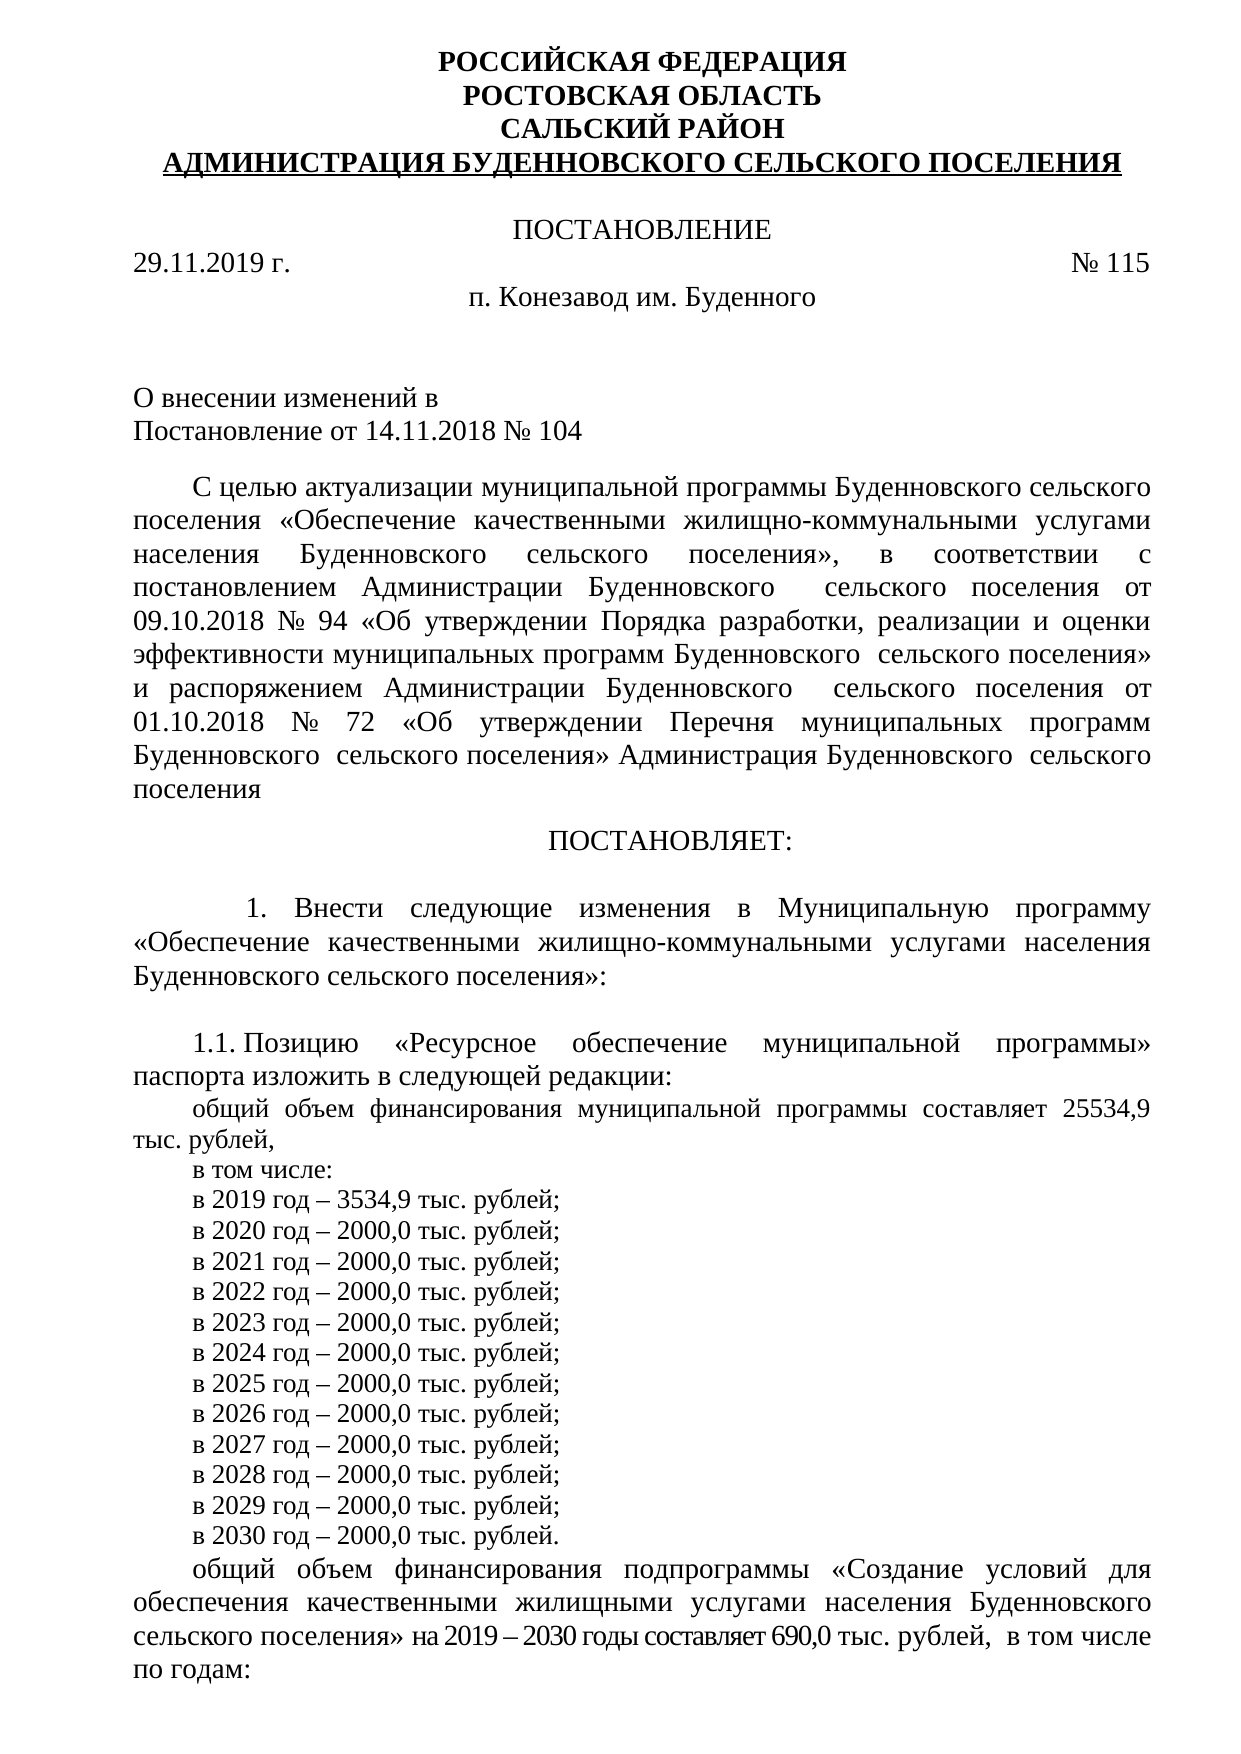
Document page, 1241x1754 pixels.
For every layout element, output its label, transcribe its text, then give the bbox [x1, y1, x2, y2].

text в 2025 год – 2000,0 тыс. рублей; [133, 1368, 1152, 1398]
text САЛЬСКИЙ РАЙОН [133, 111, 1152, 145]
text в 2027 год – 2000,0 тыс. рублей; [133, 1429, 1152, 1459]
text общий объем финансирования подпрограммы «Создание условий для обеспечения качественными жилищными услугами населения Буденновского сельского поселения» на 2019 – 2030 годы составляет 690,0 тыс. рублей, в том числе по годам: [133, 1551, 1152, 1685]
text 29.11.2019 г. № 115 [133, 246, 1152, 279]
text общий объем финансирования муниципальной программы составляет 25534,9 тыс. рублей, [133, 1092, 1152, 1154]
text АДМИНИСТРАЦИЯ БУДЕННОВСКОГО СЕЛЬСКОГО ПОСЕЛЕНИЯ [133, 145, 1152, 178]
text в 2029 год – 2000,0 тыс. рублей; [133, 1490, 1152, 1520]
text РОСТОВСКАЯ ОБЛАСТЬ [133, 78, 1152, 111]
text ПОСТАНОВЛЕНИЕ [133, 212, 1152, 246]
text в том числе: [133, 1154, 1152, 1184]
text 1. Внести следующие изменения в Муниципальную программу «Обеспечение качественными жилищно-коммунальными услугами населения Буденновского сельского поселения»: [133, 891, 1152, 991]
text в 2019 год – 3534,9 тыс. рублей; [133, 1184, 1152, 1215]
text С целью актуализации муниципальной программы Буденновского сельского поселения «Обеспечение качественными жилищно-коммунальными услугами населения Буденновского сельского поселения», в соответствии с постановлением Администрации Буденновского сельского поселения от 09.10.2018 № 94 «Об утверждении Порядка разработки, реализации и оценки эффективности муниципальных программ Буденновского сельского поселения» и распоряжением Администрации Буденновского сельского поселения от 01.10.2018 № 72 «Об утверждении Перечня муниципальных программ Буденновского сельского поселения» Администрация Буденновского сельского поселения [133, 469, 1152, 804]
text в 2023 год – 2000,0 тыс. рублей; [133, 1307, 1152, 1337]
text п. Конезавод им. Буденного [133, 279, 1152, 313]
text О внесении изменений в [133, 380, 1152, 413]
text в 2022 год – 2000,0 тыс. рублей; [133, 1276, 1152, 1307]
text в 2026 год – 2000,0 тыс. рублей; [133, 1398, 1152, 1429]
text ПОСТАНОВЛЯЕТ: [133, 823, 1152, 857]
text РОССИЙСКАЯ ФЕДЕРАЦИЯ [133, 44, 1152, 78]
text в 2028 год – 2000,0 тыс. рублей; [133, 1459, 1152, 1490]
text в 2021 год – 2000,0 тыс. рублей; [133, 1246, 1152, 1276]
text в 2020 год – 2000,0 тыс. рублей; [133, 1215, 1152, 1246]
text в 2024 год – 2000,0 тыс. рублей; [133, 1337, 1152, 1368]
text 1.1. Позицию «Ресурсное обеспечение муниципальной программы» паспорта изложить в следующей редакции: [133, 1025, 1152, 1092]
text в 2030 год – 2000,0 тыс. рублей. [133, 1520, 1152, 1551]
text Постановление от 14.11.2018 № 104 [133, 413, 1152, 447]
